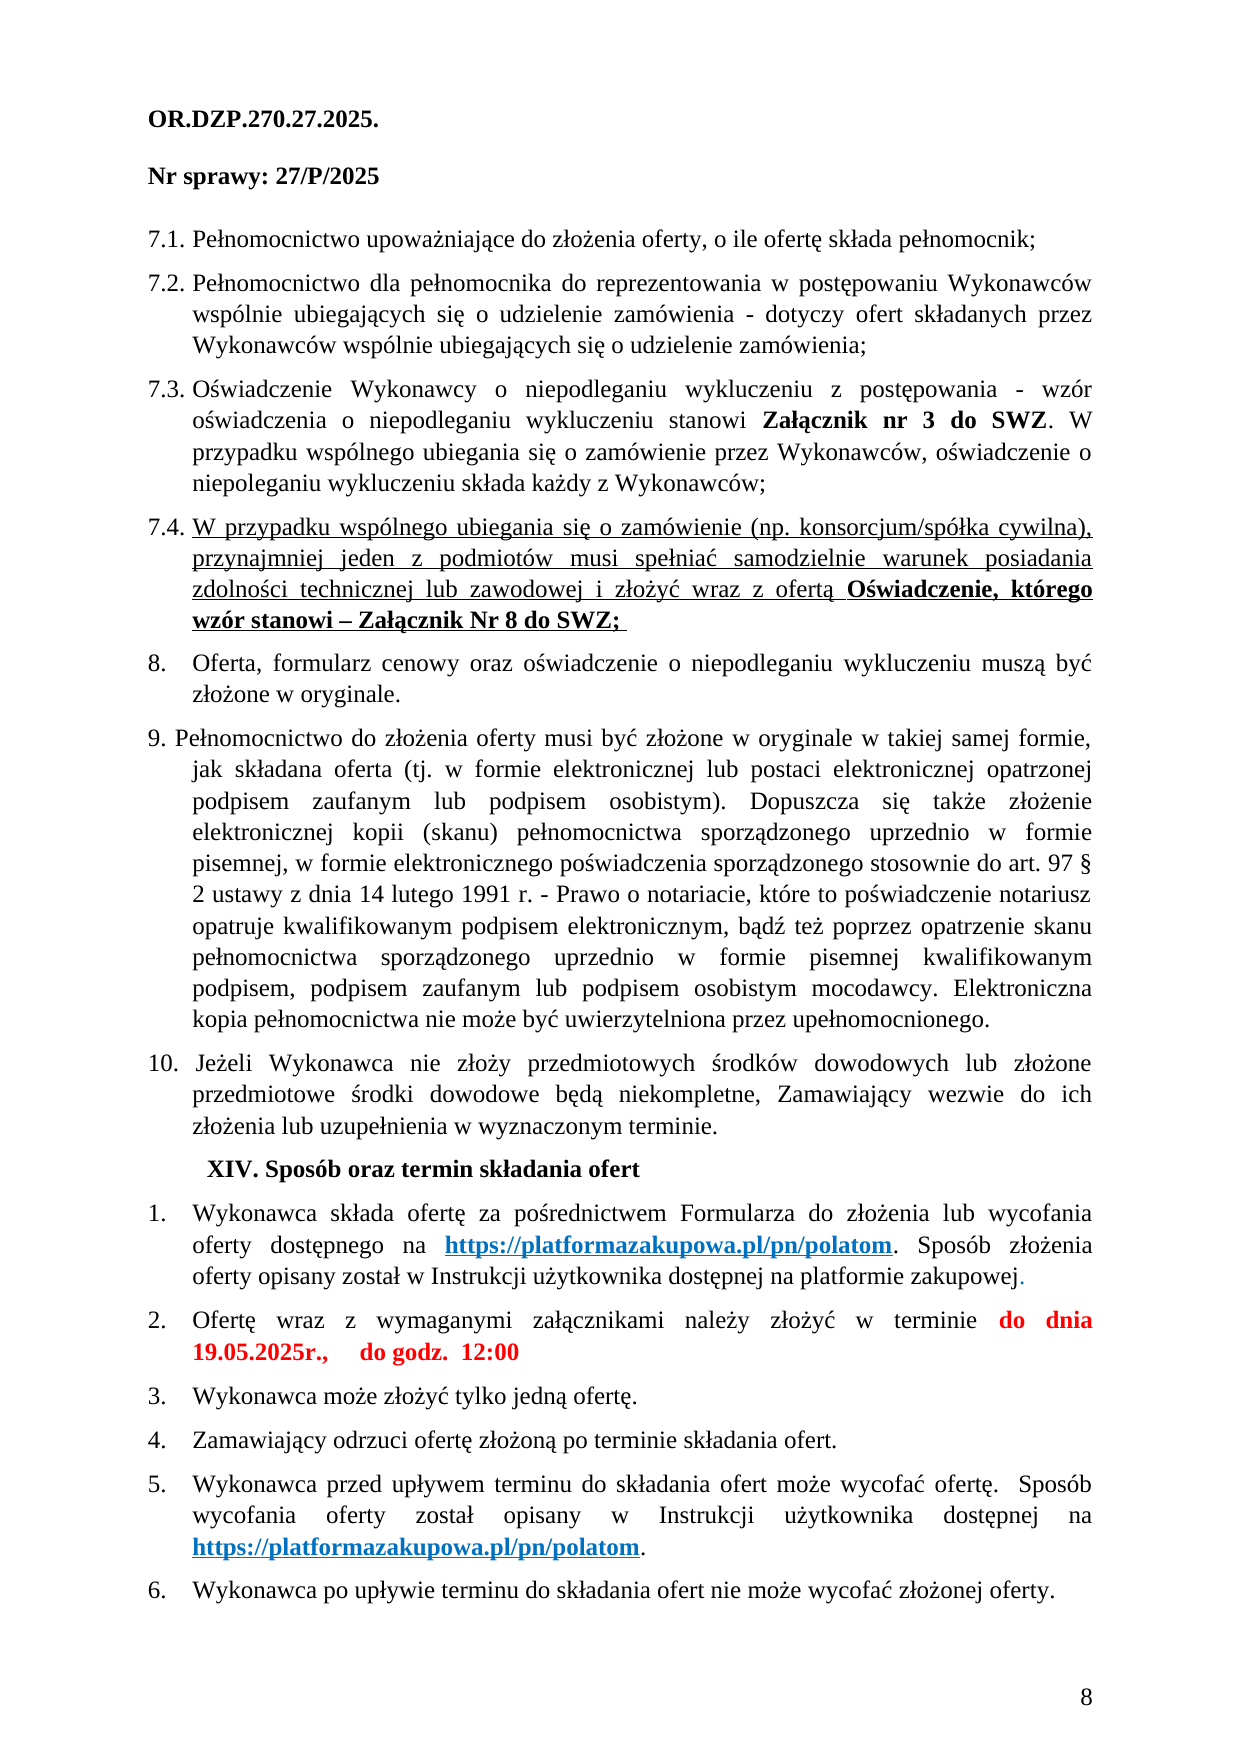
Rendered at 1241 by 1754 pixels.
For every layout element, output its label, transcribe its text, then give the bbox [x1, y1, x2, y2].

list Pełnomocnictwo upoważniające do złożenia oferty, o ile ofertę składa pełnomocnik; [148, 224, 1093, 253]
list Oferta, formularz cenowy oraz oświadczenie o niepodleganiu wykluczeniu muszą być złożone w oryginale. [148, 648, 1093, 708]
list Ofertę wraz z wymaganymi załącznikami należy złożyć w terminie do dnia 19.05.2025r., do godz. 12:00 [148, 1306, 1093, 1366]
text 10. Jeżeli Wykonawca nie złoży przedmiotowych środków dowodowych lub złożone przedmiotowe środki dowodowe będą niekompletne, Zamawiający wezwie do ich złożenia lub uzupełnienia w wyznaczonym terminie. [148, 1048, 1093, 1139]
text 9. Pełnomocnictwo do złożenia oferty musi być złożone w oryginale w takiej samej formie, jak składana oferta (tj. w formie elektronicznej lub postaci elektronicznej opatrzonej podpisem zaufanym lub podpisem osobistym). Dopuszcza się także złożenie elektronicznej kopii (skanu) pełnomocnictwa sporządzonego uprzednio w formie pisemnej, w formie elektronicznego poświadczenia sporządzonego stosownie do art. 97 § 2 ustawy z dnia 14 lutego 1991 r. - Prawo o notariacie, które to poświadczenie notariusz opatruje kwalifikowanym podpisem elektronicznym, bądź też poprzez opatrzenie skanu pełnomocnictwa sporządzonego uprzednio w formie pisemnej kwalifikowanym podpisem, podpisem zaufanym lub podpisem osobistym mocodawcy. Elektroniczna kopia pełnomocnictwa nie może być uwierzytelniona przez upełnomocnionego. [148, 723, 1093, 1033]
list W przypadku wspólnego ubiegania się o zamówienie (np. konsorcjum/spółka cywilna), przynajmniej jeden z podmiotów musi spełniać samodzielnie warunek posiadania zdolności technicznej lub zawodowej i złożyć wraz z ofertą Oświadczenie, którego wzór stanowi – Załącznik Nr 8 do SWZ; [148, 512, 1093, 633]
list Oświadczenie Wykonawcy o niepodleganiu wykluczeniu z postępowania - wzór oświadczenia o niepodleganiu wykluczeniu stanowi Załącznik nr 3 do SWZ. W przypadku wspólnego ubiegania się o zamówienie przez Wykonawców, oświadczenie o niepoleganiu wykluczeniu składa każdy z Wykonawców; [148, 374, 1093, 497]
list Wykonawca przed upływem terminu do składania ofert może wycofać ofertę. Sposób wycofania oferty został opisany w Instrukcji użytkownika dostępnej na https://platformazakupowa.pl/pn/polatom. [148, 1469, 1093, 1561]
list Wykonawca składa ofertę za pośrednictwem Formularza do złożenia lub wycofania oferty dostępnego na https://platformazakupowa.pl/pn/polatom. Sposób złożenia oferty opisany został w Instrukcji użytkownika dostępnej na platformie zakupowej. [148, 1198, 1093, 1290]
list Wykonawca po upływie terminu do składania ofert nie może wycofać złożonej oferty. [148, 1576, 1093, 1604]
text XIV. Sposób oraz termin składania ofert [207, 1154, 1093, 1183]
list Pełnomocnictwo dla pełnomocnika do reprezentowania w postępowaniu Wykonawców wspólnie ubiegających się o udzielenie zamówienia - dotyczy ofert składanych przez Wykonawców wspólnie ubiegających się o udzielenie zamówienia; [148, 268, 1093, 359]
list Wykonawca może złożyć tylko jedną ofertę. [148, 1381, 1093, 1410]
list Zamawiający odrzuci ofertę złożoną po terminie składania ofert. [148, 1425, 1093, 1454]
